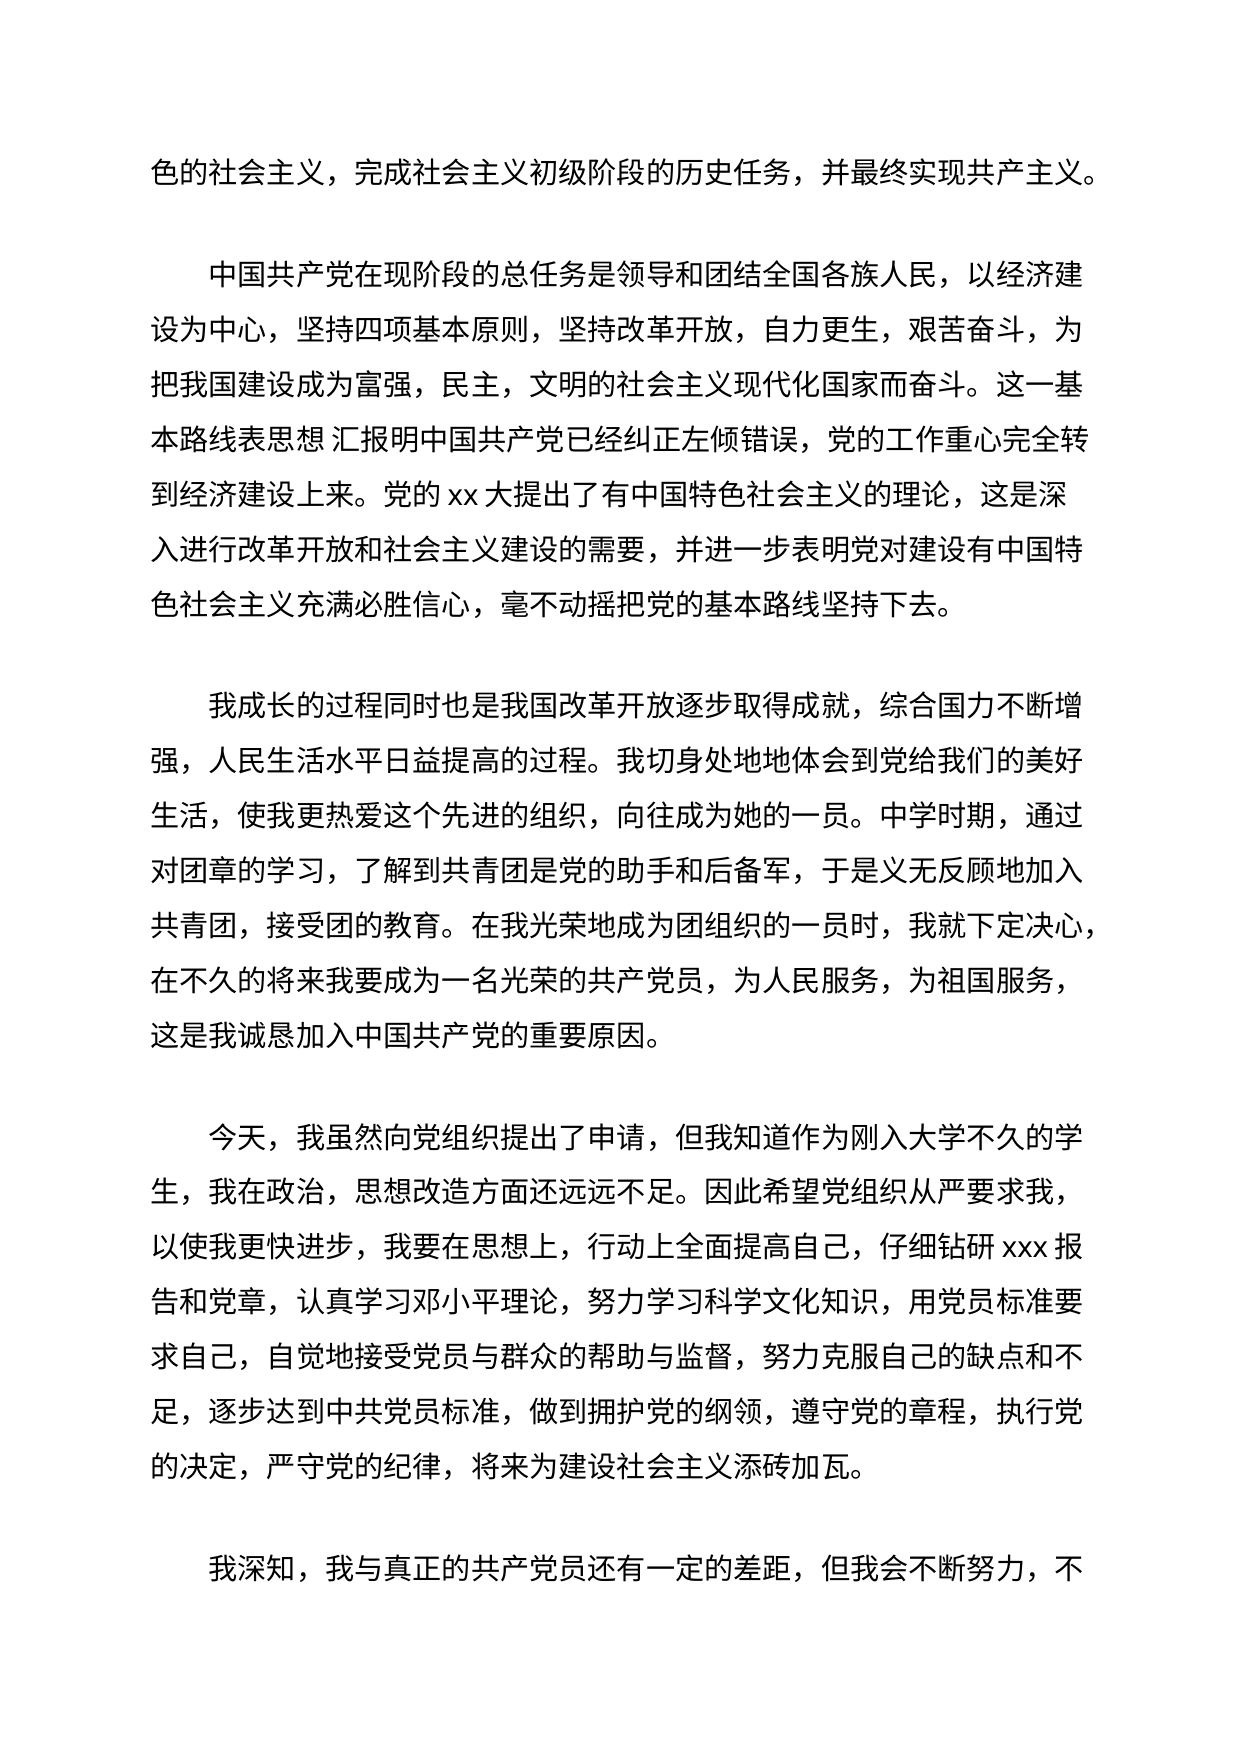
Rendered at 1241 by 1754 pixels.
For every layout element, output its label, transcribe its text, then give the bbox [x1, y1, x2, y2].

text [150, 150, 1090, 192]
text 我成长的过程同时也是我国改革开放逐步取得成就，综合国力不断增强，人民生活水平日益提高的过程。我切身处地地体会到党给我们的美好生活，使我更热爱这个先进的组织，向往成为她的一员。中学时期，通过对团章的学习，了解到共青团是党的助手和后备军，于是义无反顾地加入共青团，接受团的教育。在我光荣地成为团组织的一员时，我就下定决心，在不久的将来我要成为一名光荣的共产党员，为人民服务，为祖国服务，这是我诚恳加入中国共产党的重要原因。 [150, 683, 1090, 1055]
text 中国共产党在现阶段的总任务是领导和团结全国各族人民，以经济建设为中心，坚持四项基本原则，坚持改革开放，自力更生，艰苦奋斗，为把我国建设成为富强，民主，文明的社会主义现代化国家而奋斗。这一基本路线表思想 汇报明中国共产党已经纠正左倾错误，党的工作重心完全转到经济建设上来。党的xx大提出了有中国特色社会主义的理论，这是深入进行改革开放和社会主义建设的需要，并进一步表明党对建设有中国特色社会主义充满必胜信心，毫不动摇把党的基本路线坚持下去。 [150, 252, 1090, 623]
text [150, 1545, 1090, 1588]
text 今天，我虽然向党组织提出了申请，但我知道作为刚入大学不久的学生，我在政治，思想改造方面还远远不足。因此希望党组织从严要求我，以使我更快进步，我要在思想上，行动上全面提高自己，仔细钻研xxx报告和党章，认真学习邓小平理论，努力学习科学文化知识，用党员标准要求自己，自觉地接受党员与群众的帮助与监督，努力克服自己的缺点和不足，逐步达到中共党员标准，做到拥护党的纲领，遵守党的章程，执行党的决定，严守党的纪律，将来为建设社会主义添砖加瓦。 [150, 1114, 1090, 1486]
